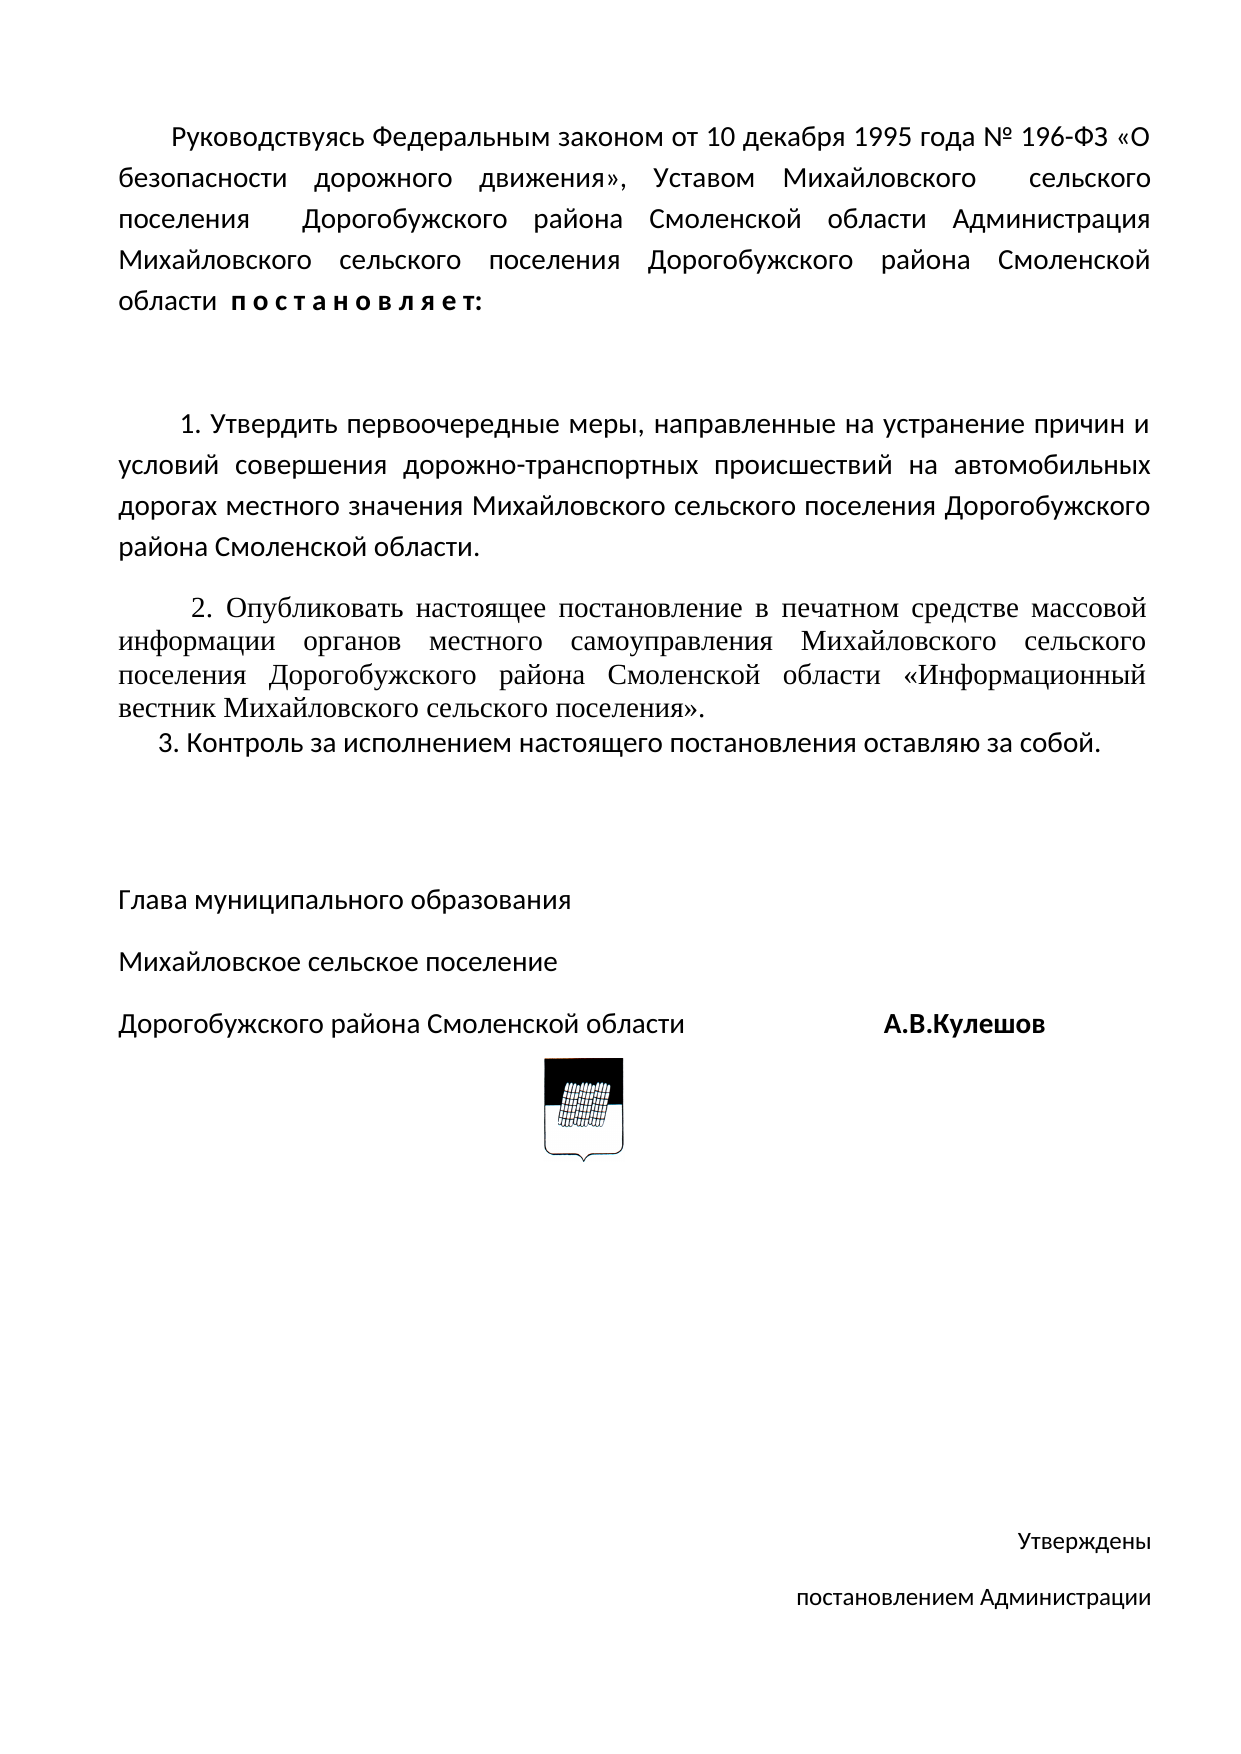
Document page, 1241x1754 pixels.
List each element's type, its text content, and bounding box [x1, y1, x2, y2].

text Дорогобужского района Смоленской области А.В.Кулешов [118, 1005, 1152, 1040]
text 2. Опубликовать настоящее постановление в печатном средстве массовой информации органов местного самоуправления Михайловского сельского поселения Дорогобужского района Смоленской области «Информационный вестник Михайловского сельского поселения». [118, 590, 1147, 724]
text 3. Контроль за исполнением настоящего постановления оставляю за собой. [118, 724, 1152, 760]
text Руководствуясь Федеральным законом от 10 декабря 1995 года № 196-ФЗ «О безопасности дорожного движения», Уставом Михайловского сельского поселения Дорогобужского района Смоленской области Администрация Михайловского сельского поселения Дорогобужского района Смоленской области п о с т а н о в л я е т: [118, 118, 1152, 317]
text постановлением Администрации [118, 1581, 1152, 1612]
text Глава муниципального образования [118, 881, 1152, 917]
text 1. Утвердить первоочередные меры, направленные на устранение причин и условий совершения дорожно-транспортных происшествий на автомобильных дорогах местного значения Михайловского сельского поселения Дорогобужского района Смоленской области. [118, 405, 1152, 564]
text Утверждены [118, 1525, 1152, 1556]
text Михайловское сельское поселение [118, 943, 1152, 979]
